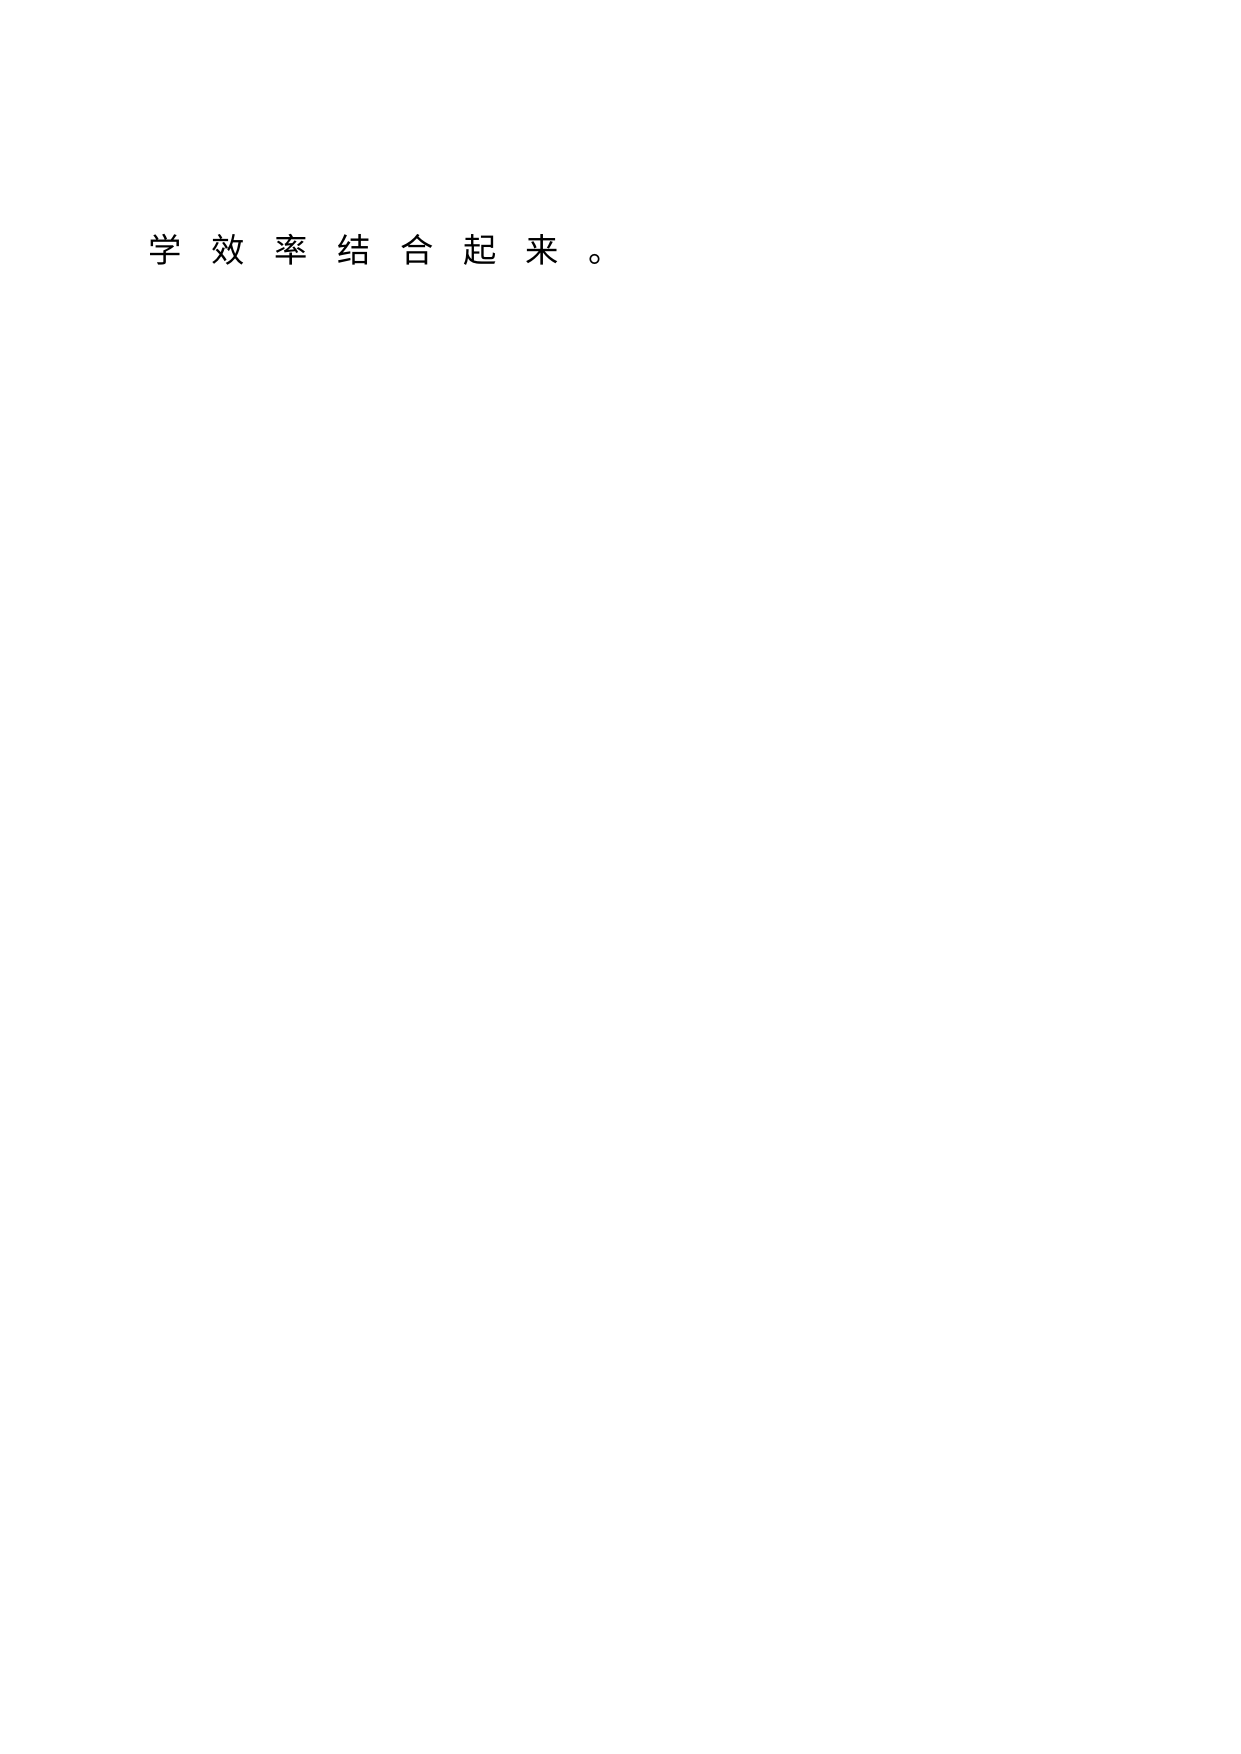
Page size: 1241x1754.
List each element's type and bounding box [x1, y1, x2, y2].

text [148, 219, 1092, 276]
